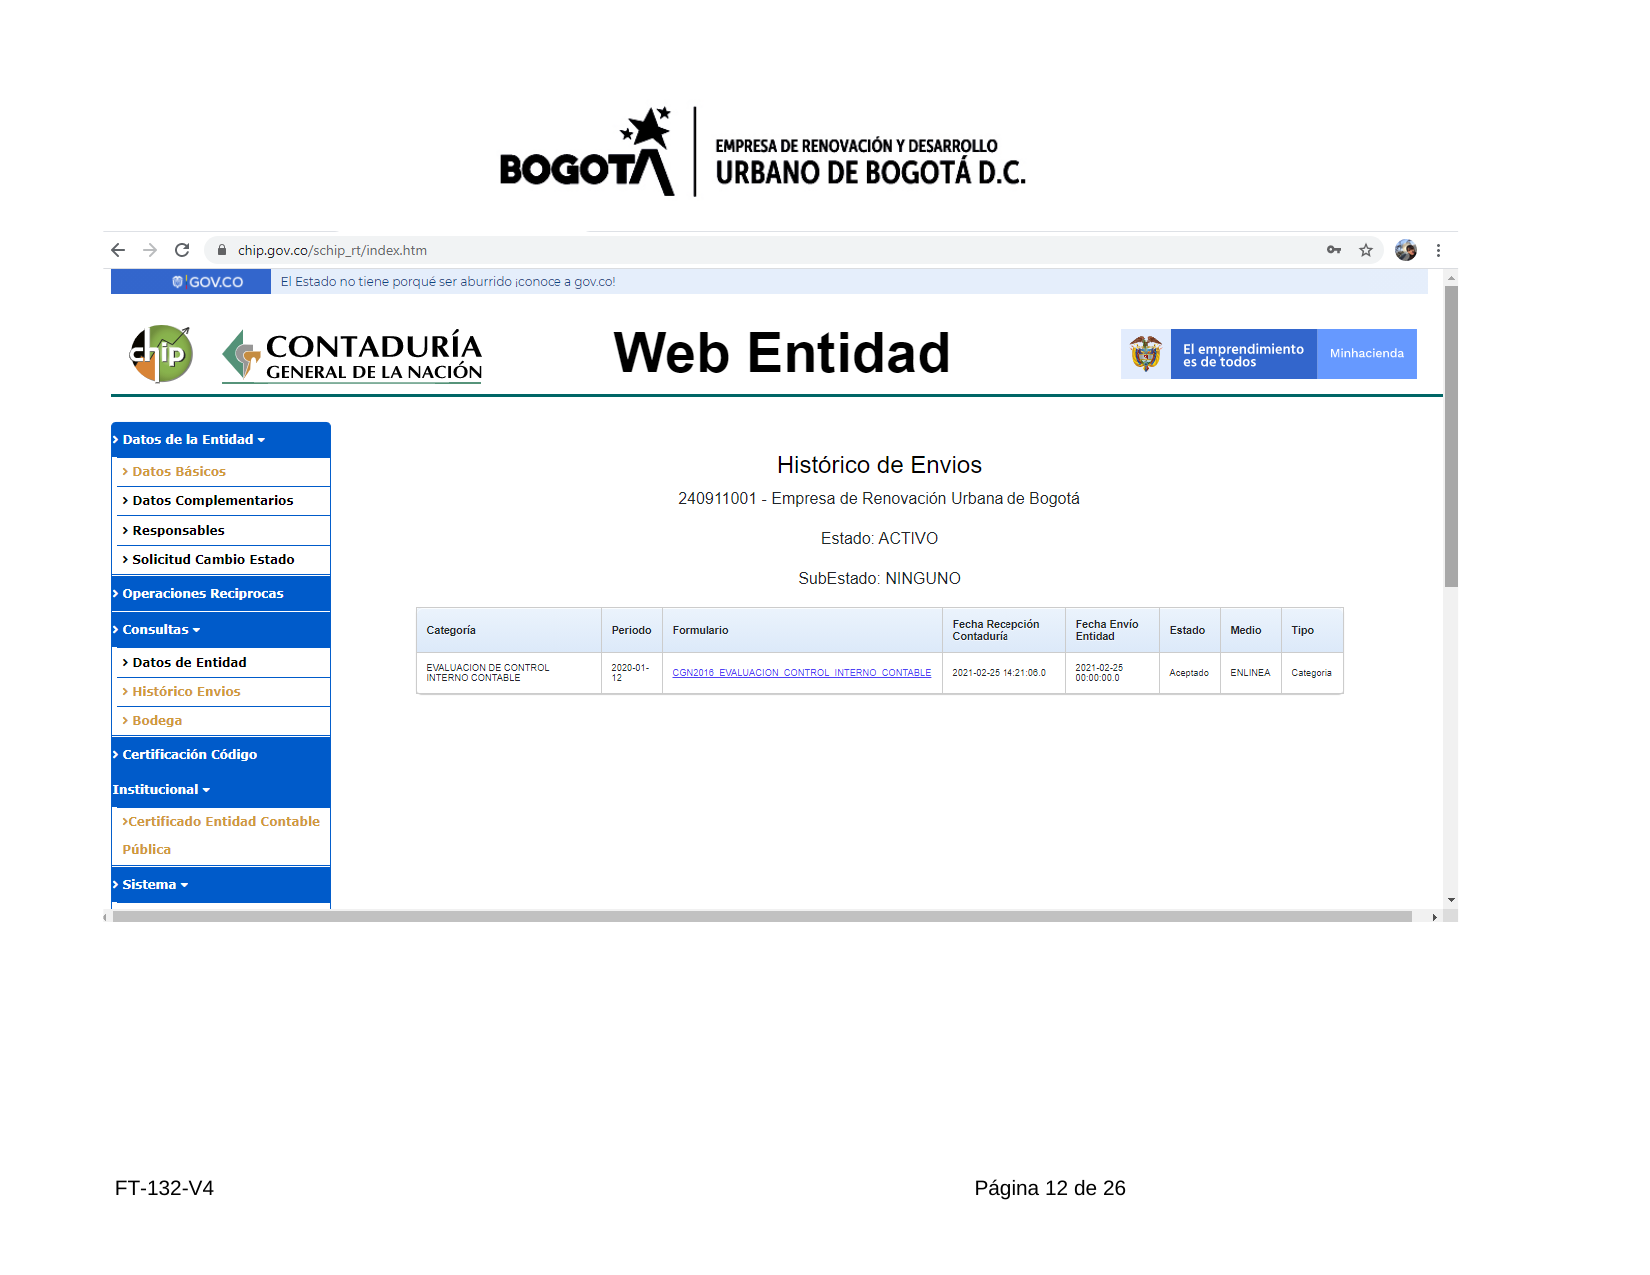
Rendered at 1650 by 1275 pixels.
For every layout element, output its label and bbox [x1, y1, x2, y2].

picture [103, 231, 1459, 922]
picture [480, 84, 1048, 220]
